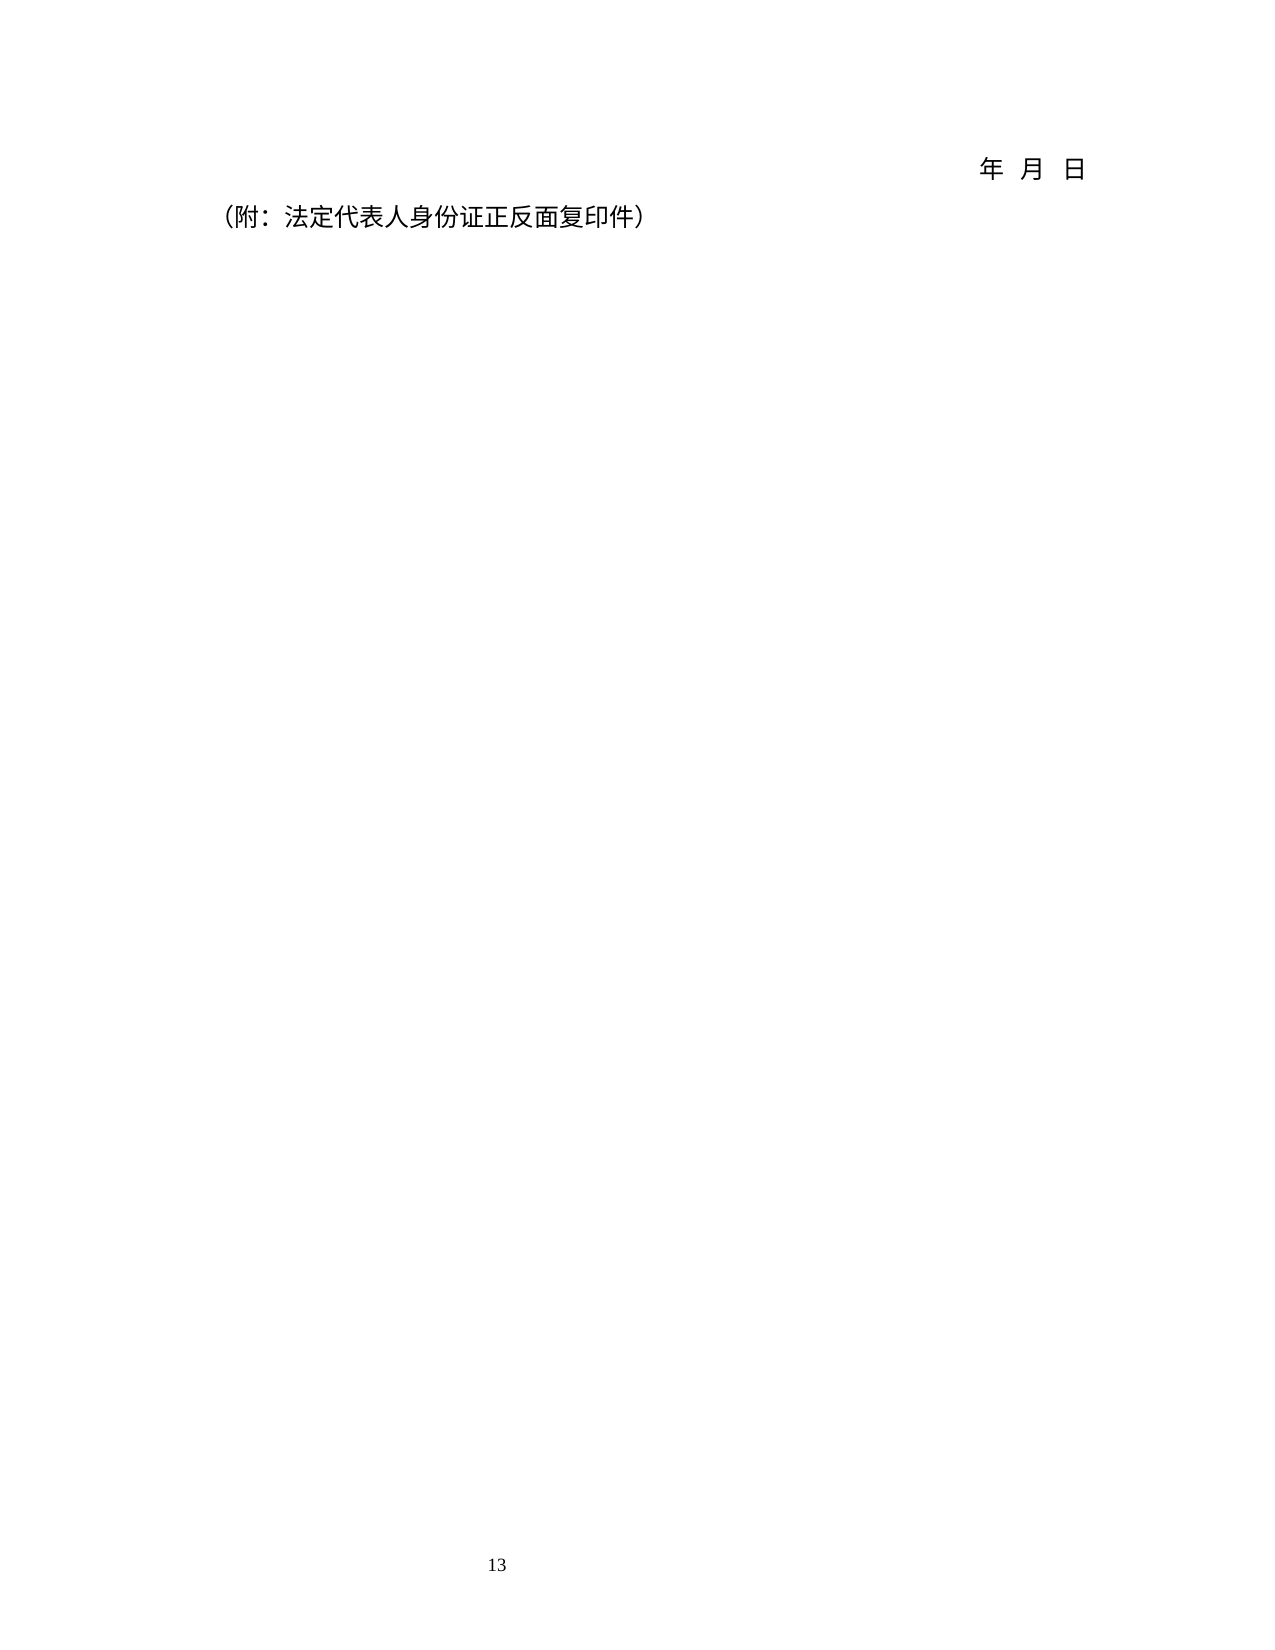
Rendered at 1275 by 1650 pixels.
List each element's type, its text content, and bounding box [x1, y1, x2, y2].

text 年 月 日 [150, 150, 1087, 186]
text （附：法定代表人身份证正反面复印件） [150, 197, 1125, 233]
